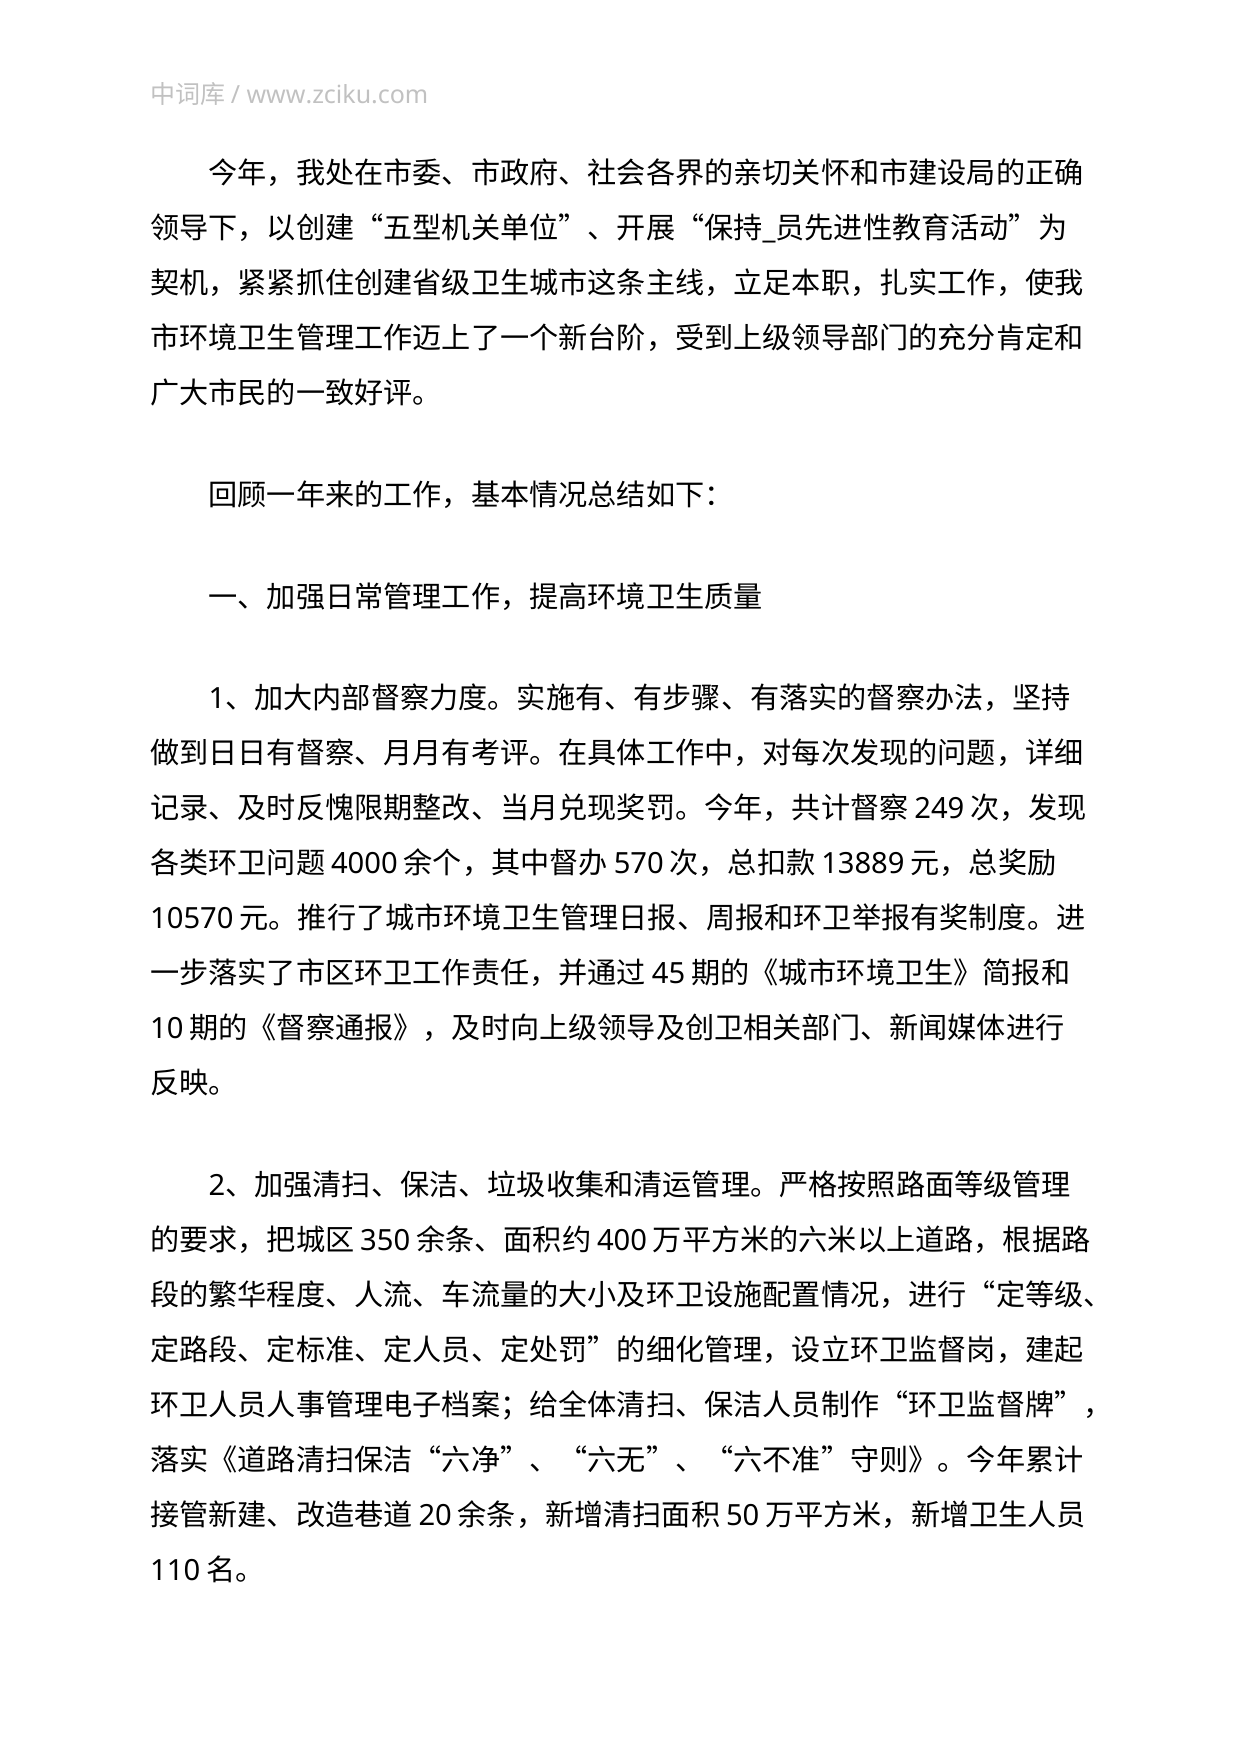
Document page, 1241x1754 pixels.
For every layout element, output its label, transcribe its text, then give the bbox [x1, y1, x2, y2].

text 1、加大内部督察力度。实施有、有步骤、有落实的督察办法，坚持做到日日有督察、月月有考评。在具体工作中，对每次发现的问题，详细记录、及时反愧限期整改、当月兑现奖罚。今年，共计督察249次，发现各类环卫问题4000余个，其中督办570次，总扣款13889元，总奖励10570元。推行了城市环境卫生管理日报、周报和环卫举报有奖制度。进一步落实了市区环卫工作责任，并通过45期的《城市环境卫生》简报和10期的《督察通报》，及时向上级领导及创卫相关部门、新闻媒体进行反映。 [150, 675, 1090, 1102]
text 回顾一年来的工作，基本情况总结如下： [150, 471, 1090, 514]
text 一、加强日常管理工作，提高环境卫生质量 [150, 573, 1090, 616]
text 今年，我处在市委、市政府、社会各界的亲切关怀和市建设局的正确领导下，以创建“五型机关单位”、开展“保持_员先进性教育活动”为契机，紧紧抓住创建省级卫生城市这条主线，立足本职，扎实工作，使我市环境卫生管理工作迈上了一个新台阶，受到上级领导部门的充分肯定和广大市民的一致好评。 [150, 150, 1090, 412]
text 2、加强清扫、保洁、垃圾收集和清运管理。严格按照路面等级管理的要求，把城区350余条、面积约400万平方米的六米以上道路，根据路段的繁华程度、人流、车流量的大小及环卫设施配置情况，进行“定等级、定路段、定标准、定人员、定处罚”的细化管理，设立环卫监督岗，建起环卫人员人事管理电子档案；给全体清扫、保洁人员制作“环卫监督牌”，落实《道路清扫保洁“六净”、“六无”、“六不准”守则》。今年累计接管新建、改造巷道20余条，新增清扫面积50万平方米，新增卫生人员110名。 [150, 1162, 1090, 1589]
